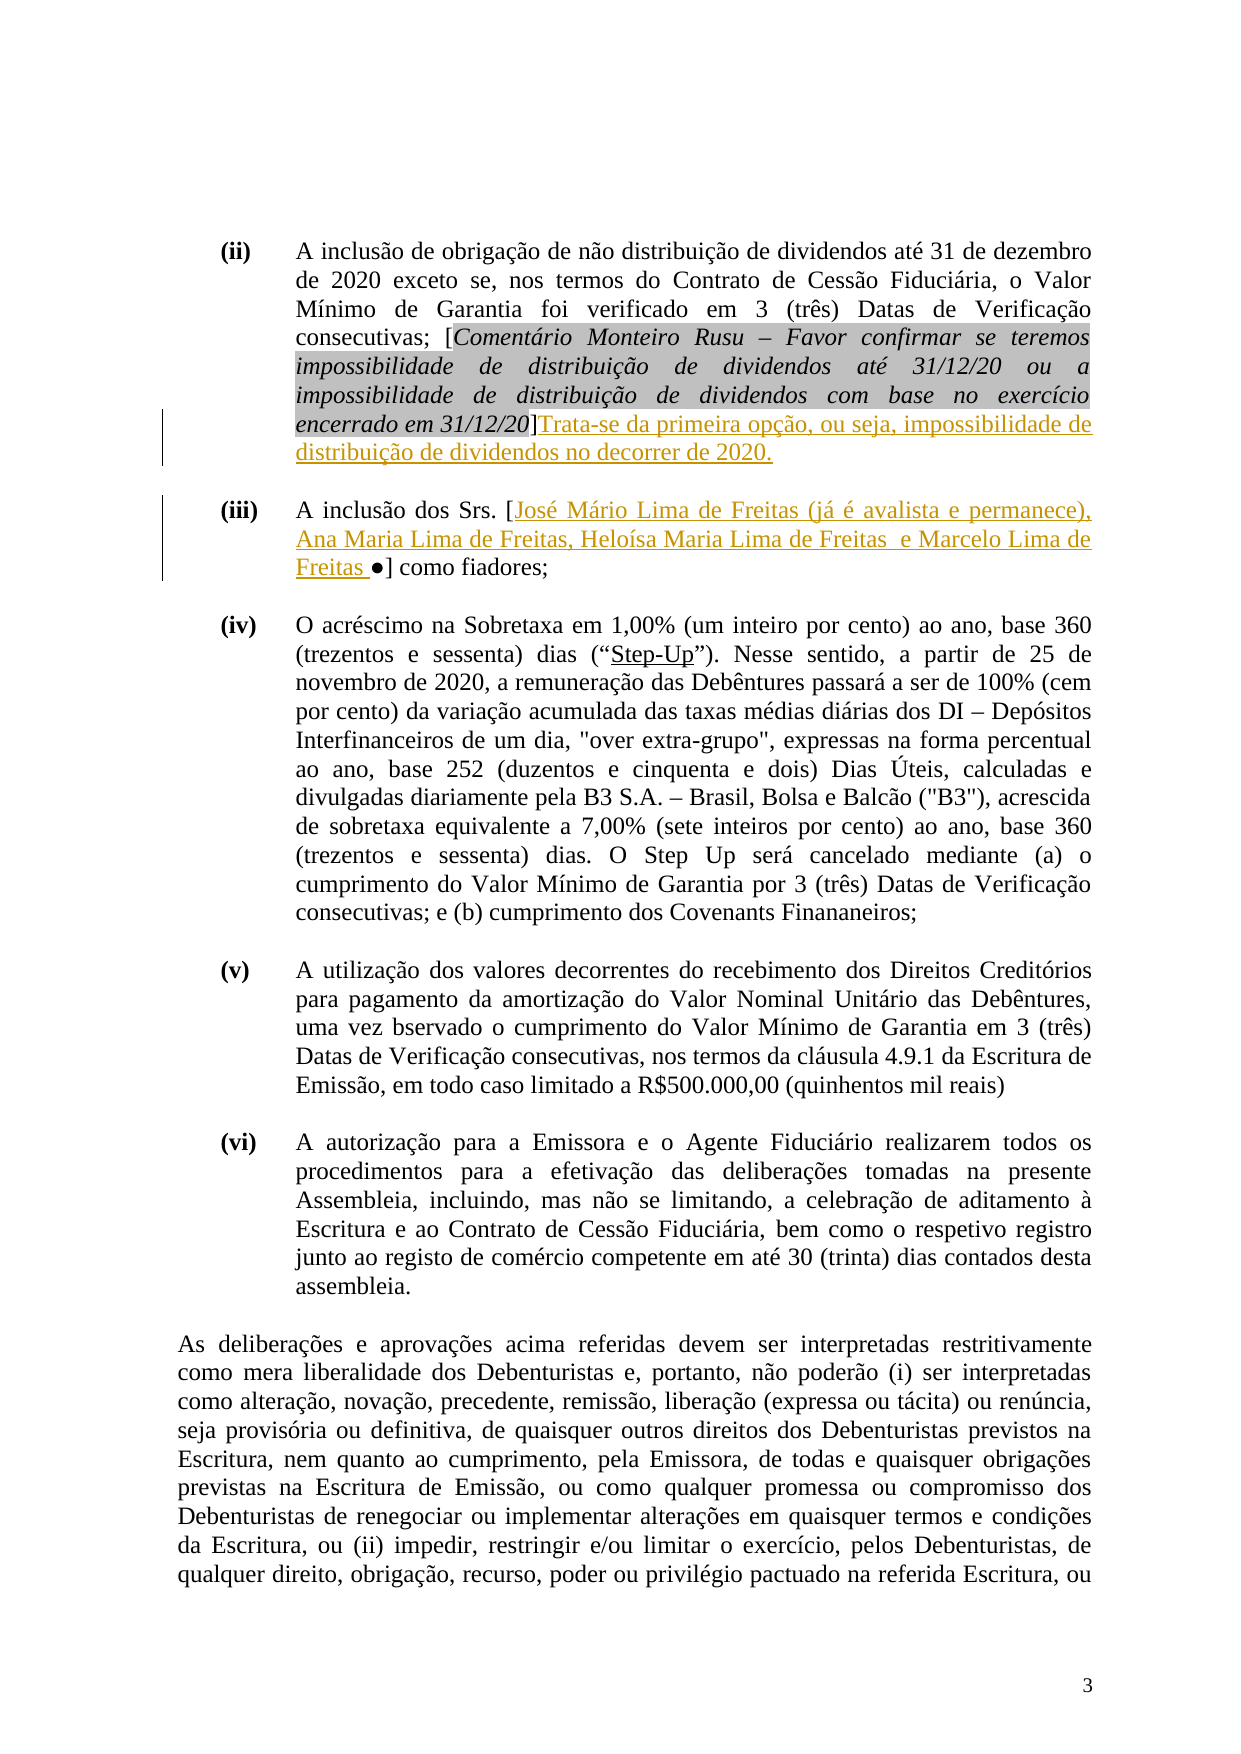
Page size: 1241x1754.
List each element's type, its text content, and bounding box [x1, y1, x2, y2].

list A utilização dos valores decorrentes do recebimento dos Direitos Creditórios para pagamento da amortização do Valor Nominal Unitário das Debêntures, uma vez bservado o cumprimento do Valor Mínimo de Garantia em 3 (três) Datas de Verificação consecutivas, nos termos da cláusula 4.9.1 da Escritura de Emissão, em todo caso limitado a R$500.000,00 (quinhentos mil reais) [220, 955, 1092, 1099]
list A autorização para a Emissora e o Agente Fiduciário realizarem todos os procedimentos para a efetivação das deliberações tomadas na presente Assembleia, incluindo, mas não se limitando, a celebração de aditamento à Escritura e ao Contrato de Cessão Fiduciária, bem como o respetivo registro junto ao registo de comércio competente em até 30 (trinta) dias contados desta assembleia. [220, 1127, 1092, 1300]
list A inclusão de obrigação de não distribuição de dividendos até 31 de dezembro de 2020 exceto se, nos termos do Contrato de Cessão Fiduciária, o Valor Mínimo de Garantia foi verificado em 3 (três) Datas de Verificação consecutivas; [Comentário Monteiro Rusu – Favor confirmar se teremos impossibilidade de distribuição de dividendos até 31/12/20 ou a impossibilidade de distribuição de dividendos com base no exercício encerrado em 31/12/20] [220, 236, 1092, 466]
list A inclusão dos Srs. [●] como fiadores; [220, 495, 1092, 581]
list O acréscimo na Sobretaxa em 1,00% (um inteiro por cento) ao ano, base 360 (trezentos e sessenta) dias (“Step-Up”). Nesse sentido, a partir de 25 de novembro de 2020, a remuneração das Debêntures passará a ser de 100% (cem por cento) da variação acumulada das taxas médias diárias dos DI – Depósitos Interfinanceiros de um dia, "over extra-grupo", expressas na forma percentual ao ano, base 252 (duzentos e cinquenta e dois) Dias Úteis, calculadas e divulgadas diariamente pela B3 S.A. – Brasil, Bolsa e Balcão ("B3"), acrescida de sobretaxa equivalente a 7,00% (sete inteiros por cento) ao ano, base 360 (trezentos e sessenta) dias. O Step Up será cancelado mediante (a) o cumprimento do Valor Mínimo de Garantia por 3 (três) Datas de Verificação consecutivas; e (b) cumprimento dos Covenants Finananeiros; [220, 610, 1092, 926]
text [177, 1329, 1092, 1587]
